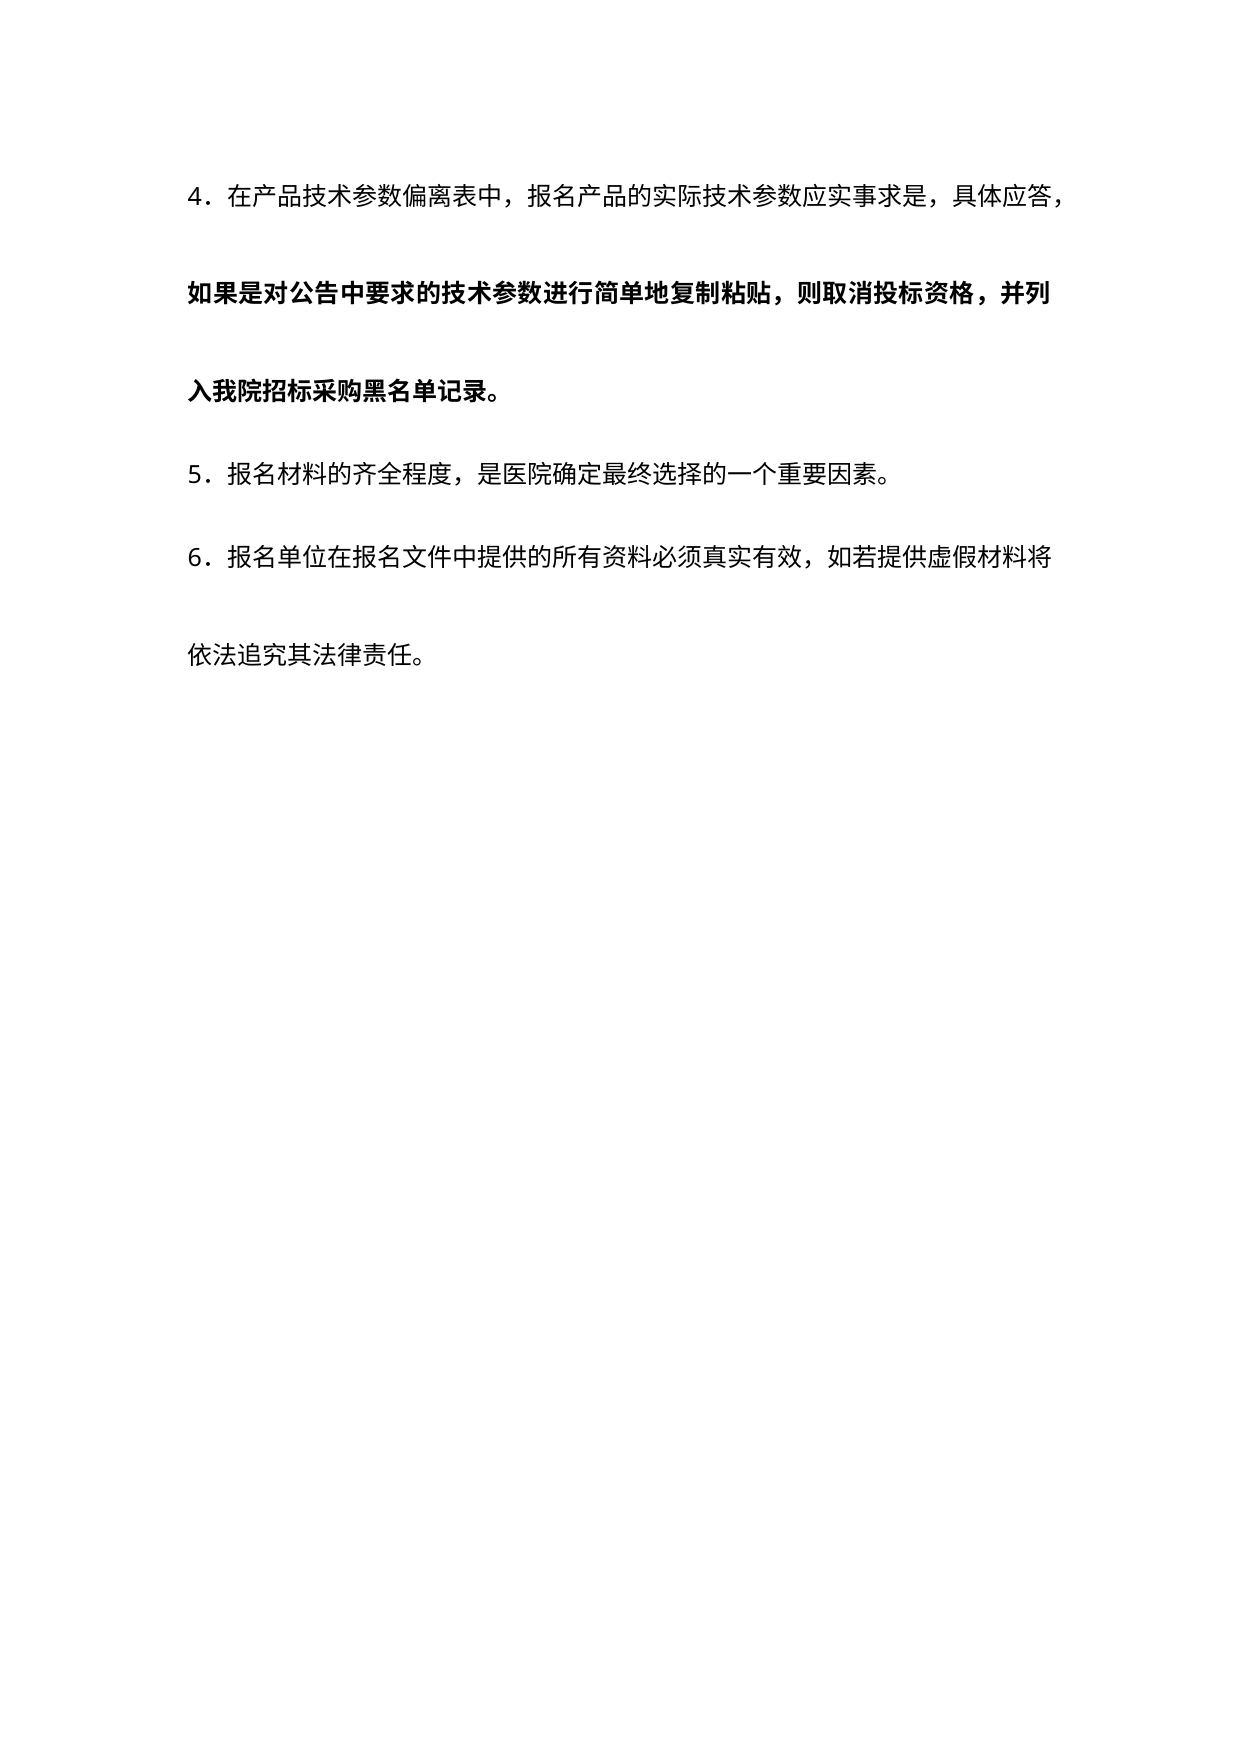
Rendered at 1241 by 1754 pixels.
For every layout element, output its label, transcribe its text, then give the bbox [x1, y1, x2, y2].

list 在产品技术参数偏离表中，报名产品的实际技术参数应实事求是，具体应答，如果是对公告中要求的技术参数进行简单地复制粘贴，则取消投标资格，并列入我院招标采购黑名单记录。 [187, 162, 1053, 422]
list 报名材料的齐全程度，是医院确定最终选择的一个重要因素。 [187, 440, 1053, 505]
list 报名单位在报名文件中提供的所有资料必须真实有效，如若提供虚假材料将依法追究其法律责任。 [187, 523, 1053, 686]
